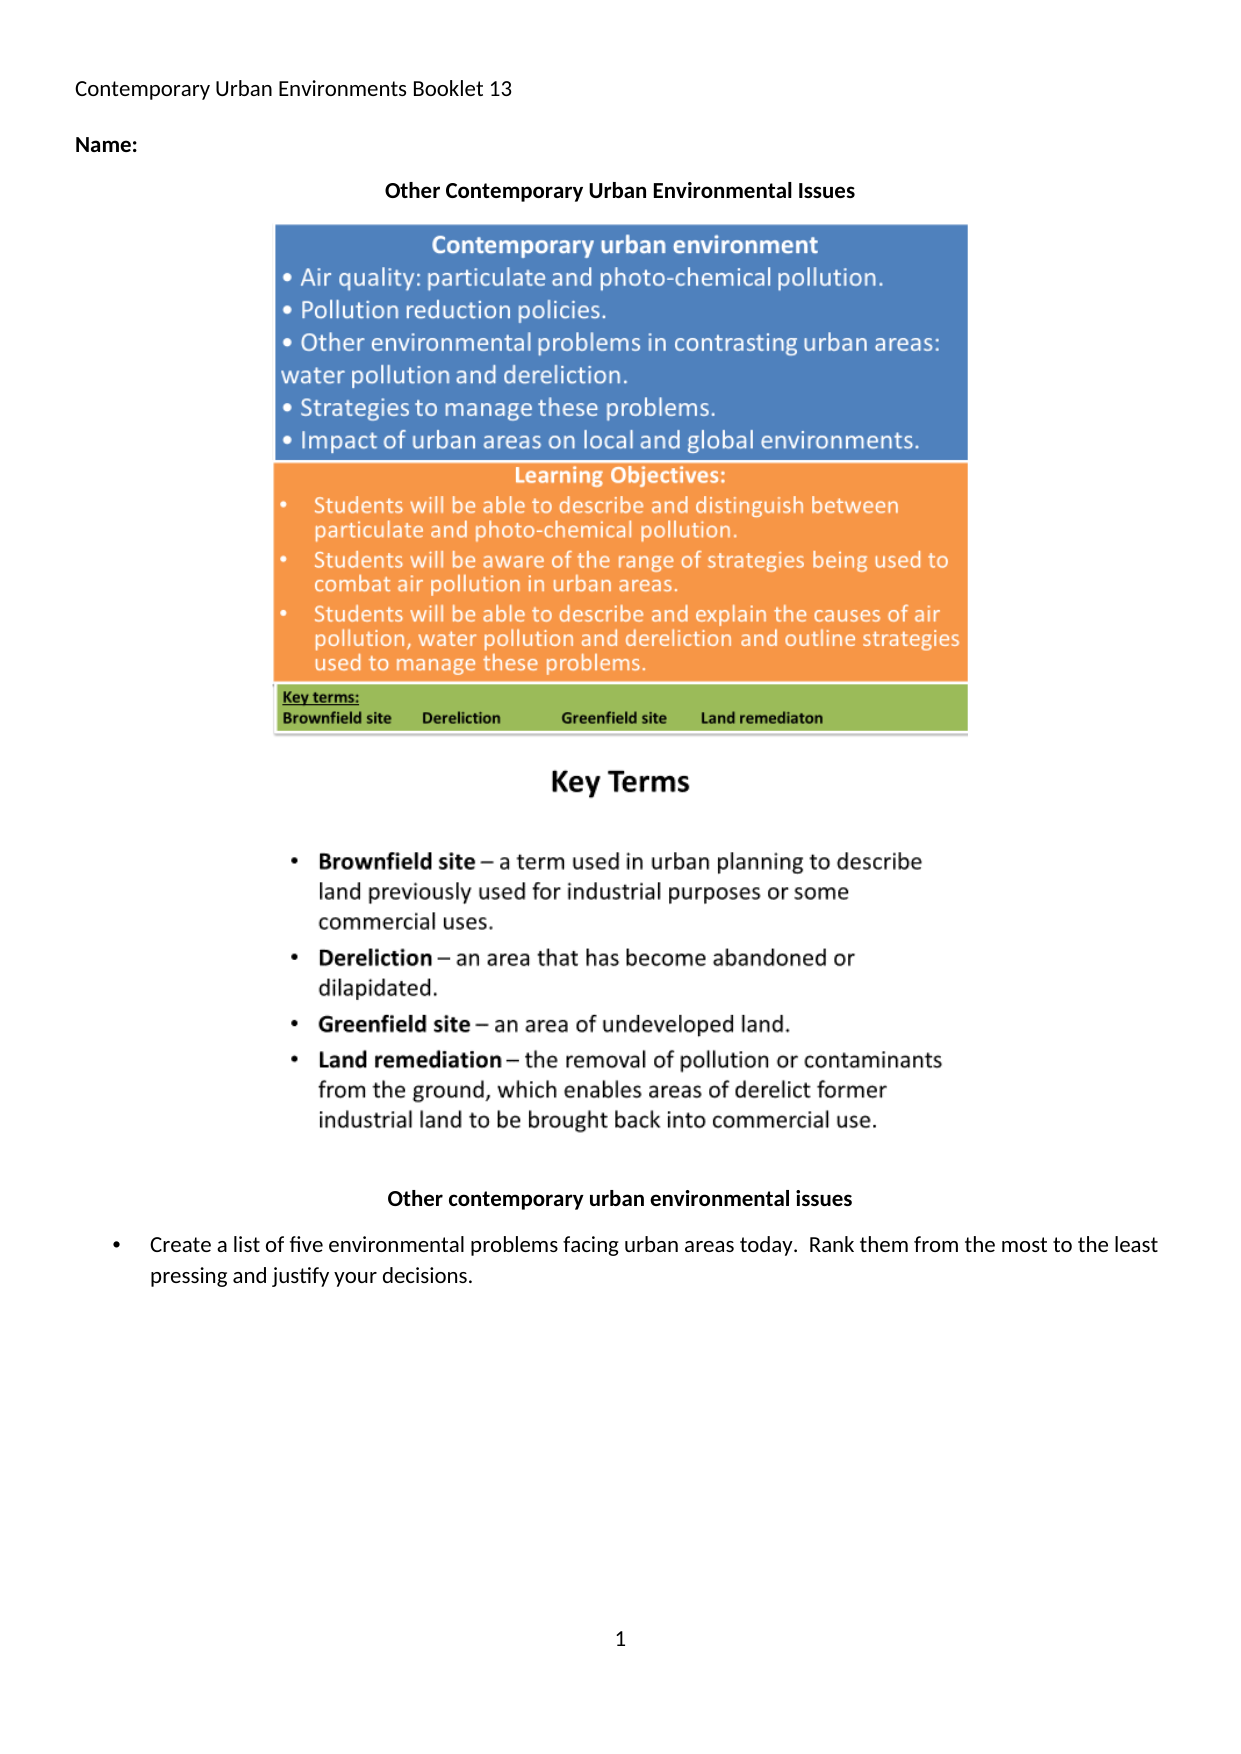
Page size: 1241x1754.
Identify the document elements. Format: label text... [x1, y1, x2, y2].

text Name: [75, 130, 1165, 158]
text Other Contemporary Urban Environmental Issues [75, 177, 1165, 205]
list Create a list of five environmental problems facing urban areas today. Rank them from the most to the least pressing and justify your decisions. [112, 1231, 1165, 1289]
picture [272, 223, 968, 746]
text Other contemporary urban environmental issues [75, 1184, 1165, 1212]
picture [245, 764, 995, 1165]
